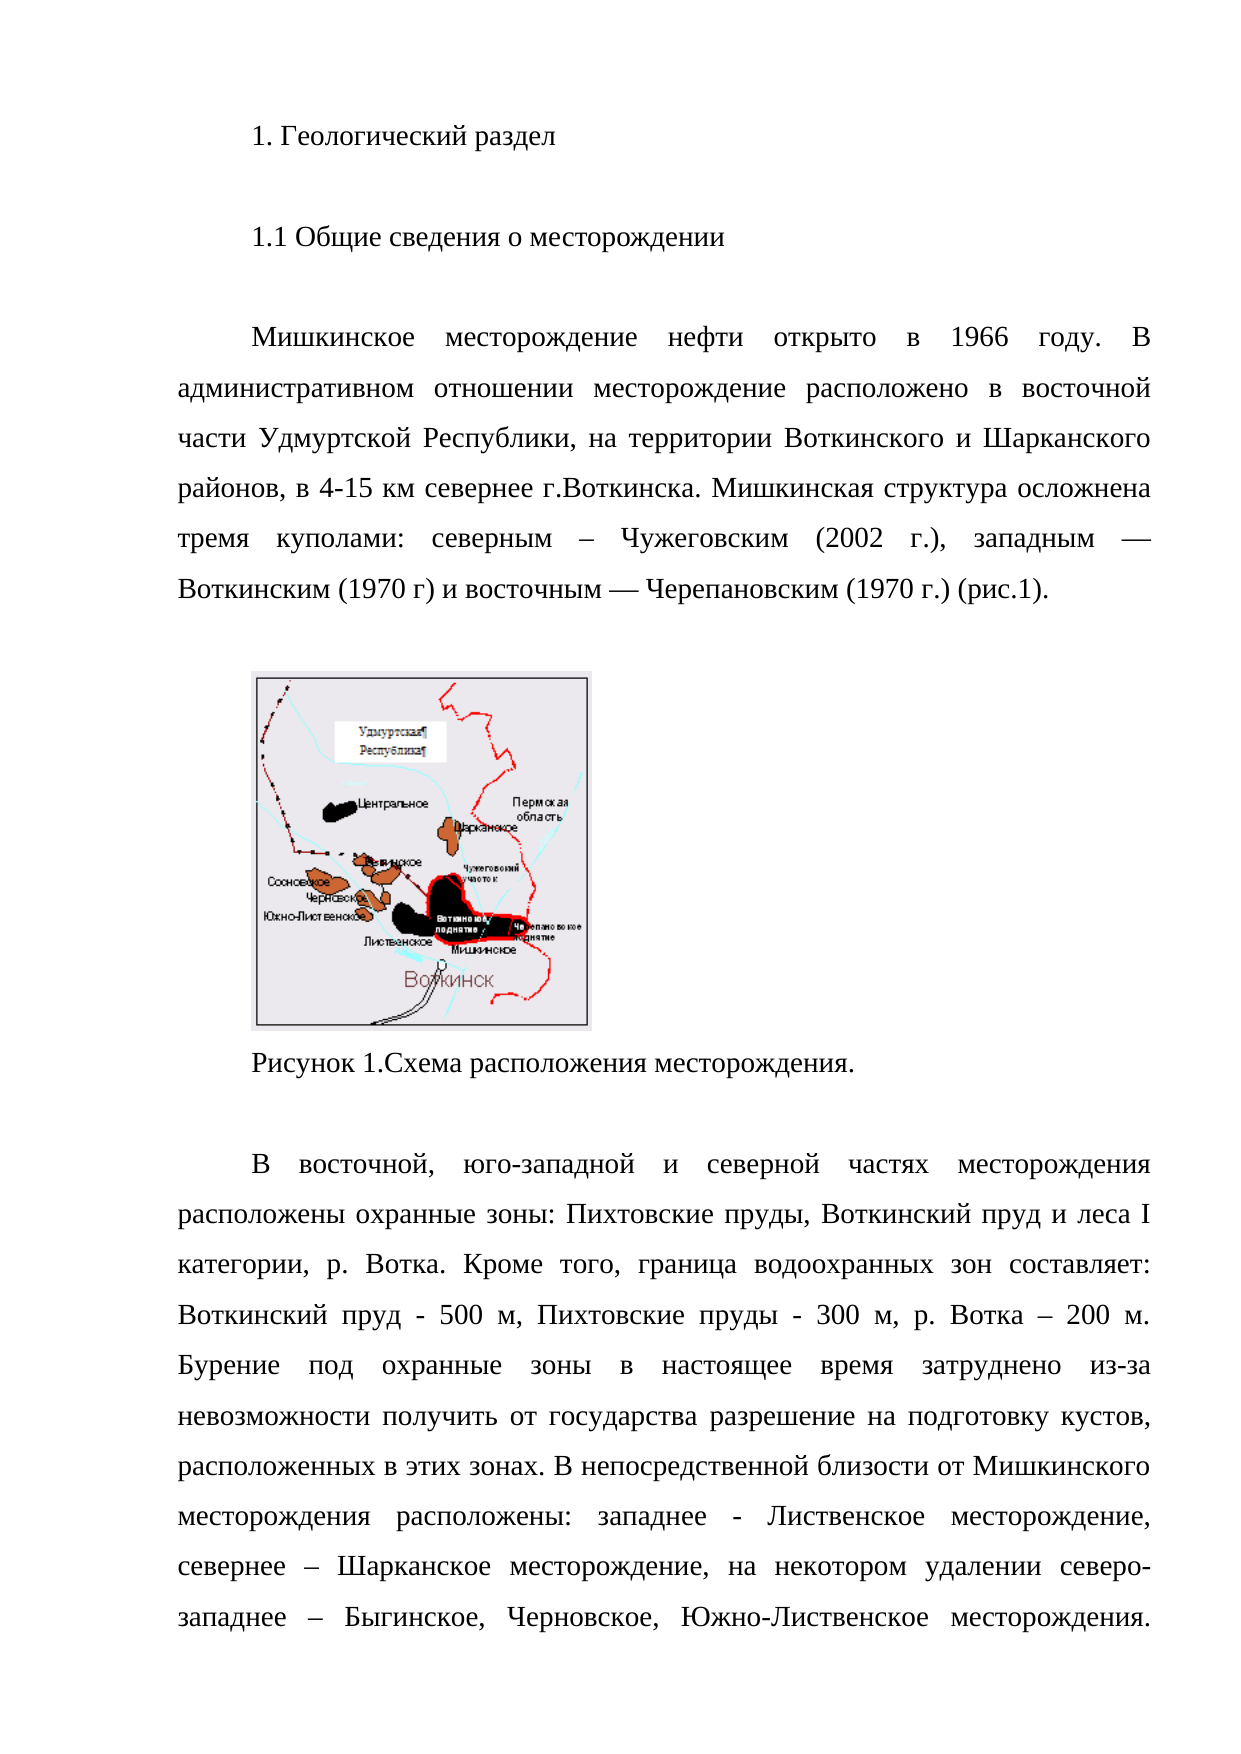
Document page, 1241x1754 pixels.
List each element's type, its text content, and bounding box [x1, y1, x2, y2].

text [177, 1146, 1152, 1632]
text Мишкинское месторождение нефти открыто в 1966 году. В административном отношении месторождение расположено в восточной части Удмуртской Республики, на территории Воткинского и Шарканского районов, в 4- севернее г.Воткинска. Мишкинская структура осложнена тремя куполами: северным – Чужеговским (.), западным — Воткинским () и восточным — Черепановским (.) (рис.1). [177, 319, 1152, 604]
picture [251, 671, 592, 1031]
subtitle 1.1 Общие сведения о месторождении [177, 219, 1152, 252]
text Рисунок 1.Схема расположения месторождения. [177, 1045, 1152, 1079]
text 1. Геологический раздел [177, 118, 1152, 152]
